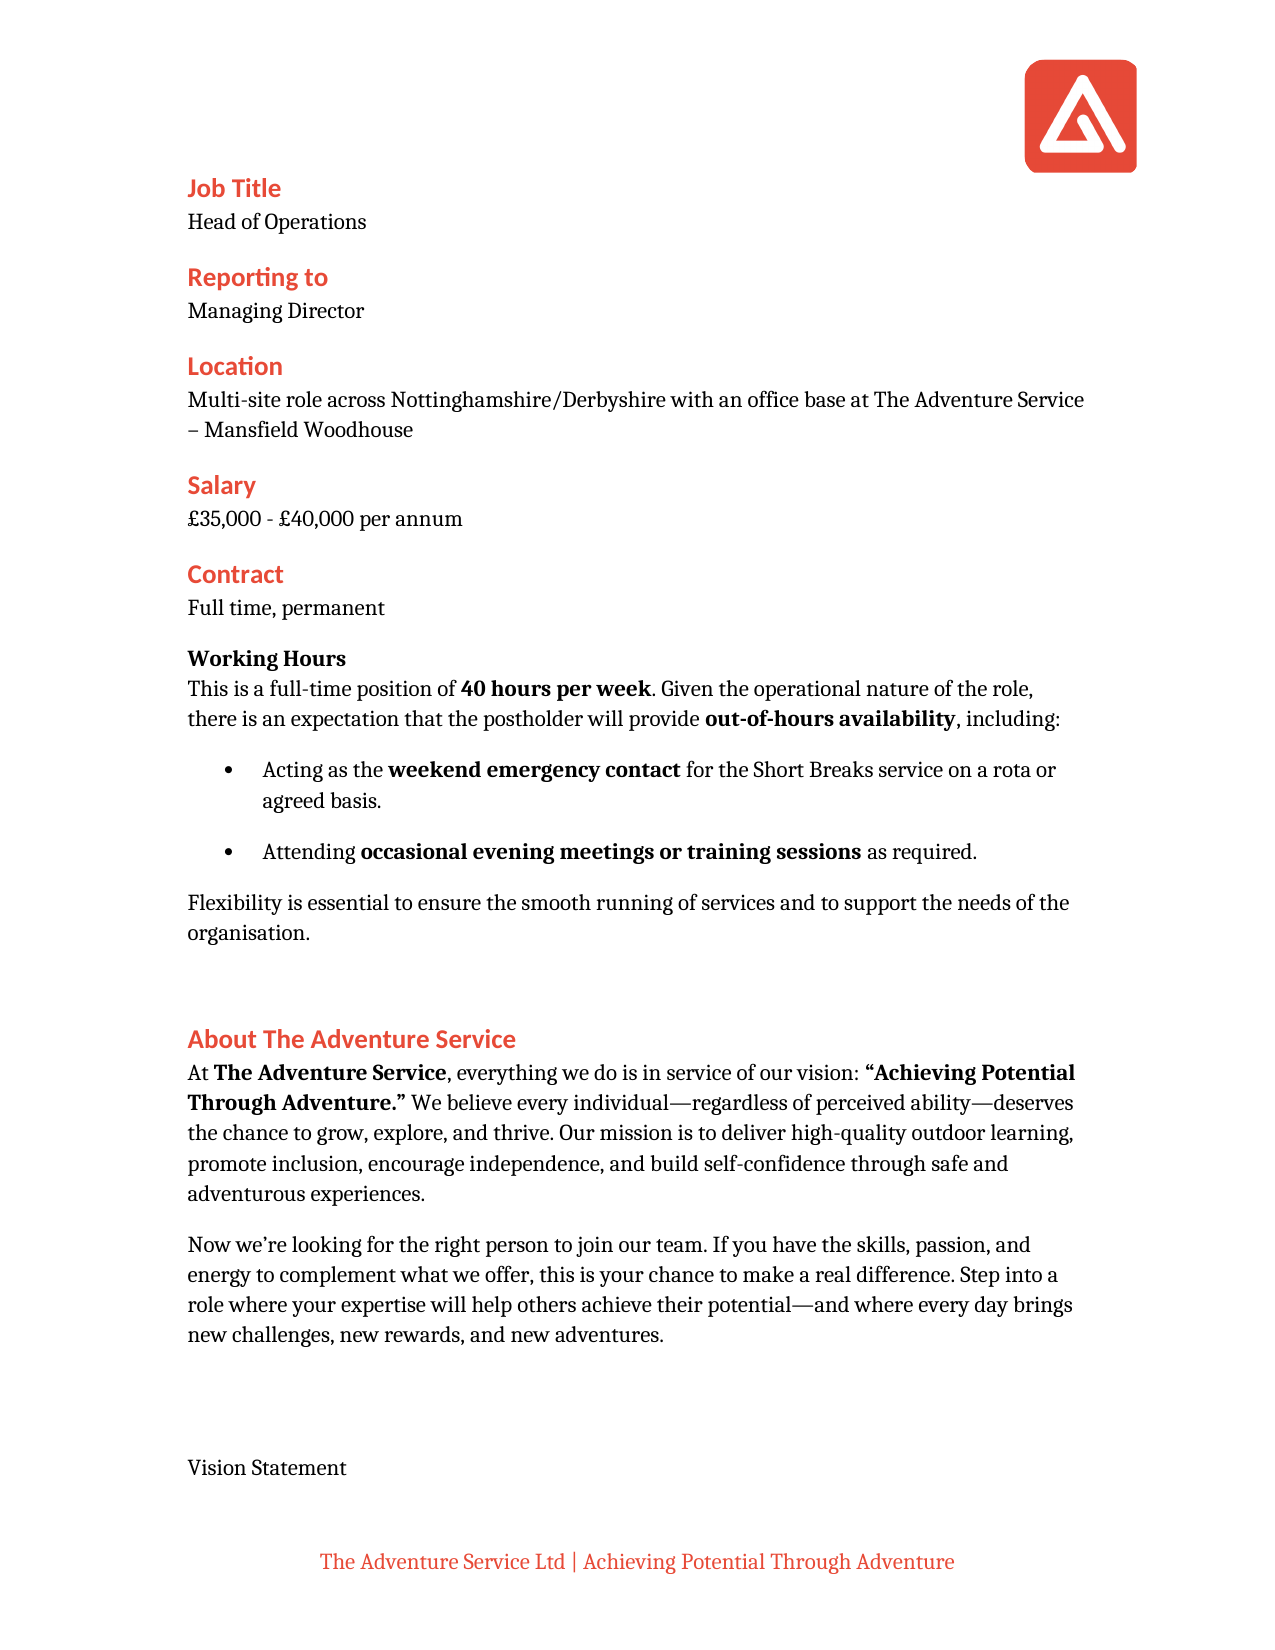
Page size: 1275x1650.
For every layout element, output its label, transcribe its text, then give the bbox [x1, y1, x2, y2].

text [187, 1424, 1087, 1481]
text Flexibility is essential to ensure the smooth running of services and to support the needs of the organisation. [187, 889, 1087, 946]
text Managing Director [187, 298, 1087, 324]
text Full time, permanent [187, 595, 1087, 621]
subtitle Salary [187, 468, 1087, 501]
subtitle About The Adventure Service [187, 1022, 1087, 1055]
text Working Hours This is a full-time position of 40 hours per week. Given the operational nature of the role, there is an expectation that the postholder will provide out-of-hours availability, including: [187, 646, 1087, 733]
subtitle Reporting to [187, 260, 1087, 293]
subtitle Contract [187, 557, 1087, 590]
subtitle Job Title [187, 171, 1087, 204]
text At The Adventure Service, everything we do is in service of our vision: “Achieving Potential Through Adventure.” We believe every individual—regardless of perceived ability—deserves the chance to grow, explore, and thrive. Our mission is to deliver high-quality outdoor learning, promote inclusion, encourage independence, and build self-confidence through safe and adventurous experiences. [187, 1060, 1087, 1207]
list Attending occasional evening meetings or training sessions as required. [225, 838, 1087, 865]
subtitle Location [187, 349, 1087, 382]
text £35,000 - £40,000 per annum [187, 506, 1087, 532]
picture [1024, 59, 1137, 172]
text Multi-site role across Nottinghamshire/Derbyshire with an office base at The Adventure Service – Mansfield Woodhouse [187, 387, 1087, 443]
list Acting as the weekend emergency contact for the Short Breaks service on a rota or agreed basis. [225, 757, 1087, 814]
text Head of Operations [187, 209, 1087, 235]
text Now we’re looking for the right person to join our team. If you have the skills, passion, and energy to complement what we offer, this is your chance to make a real difference. Step into a role where your expertise will help others achieve their potential—and where every day brings new challenges, new rewards, and new adventures. [187, 1232, 1087, 1349]
